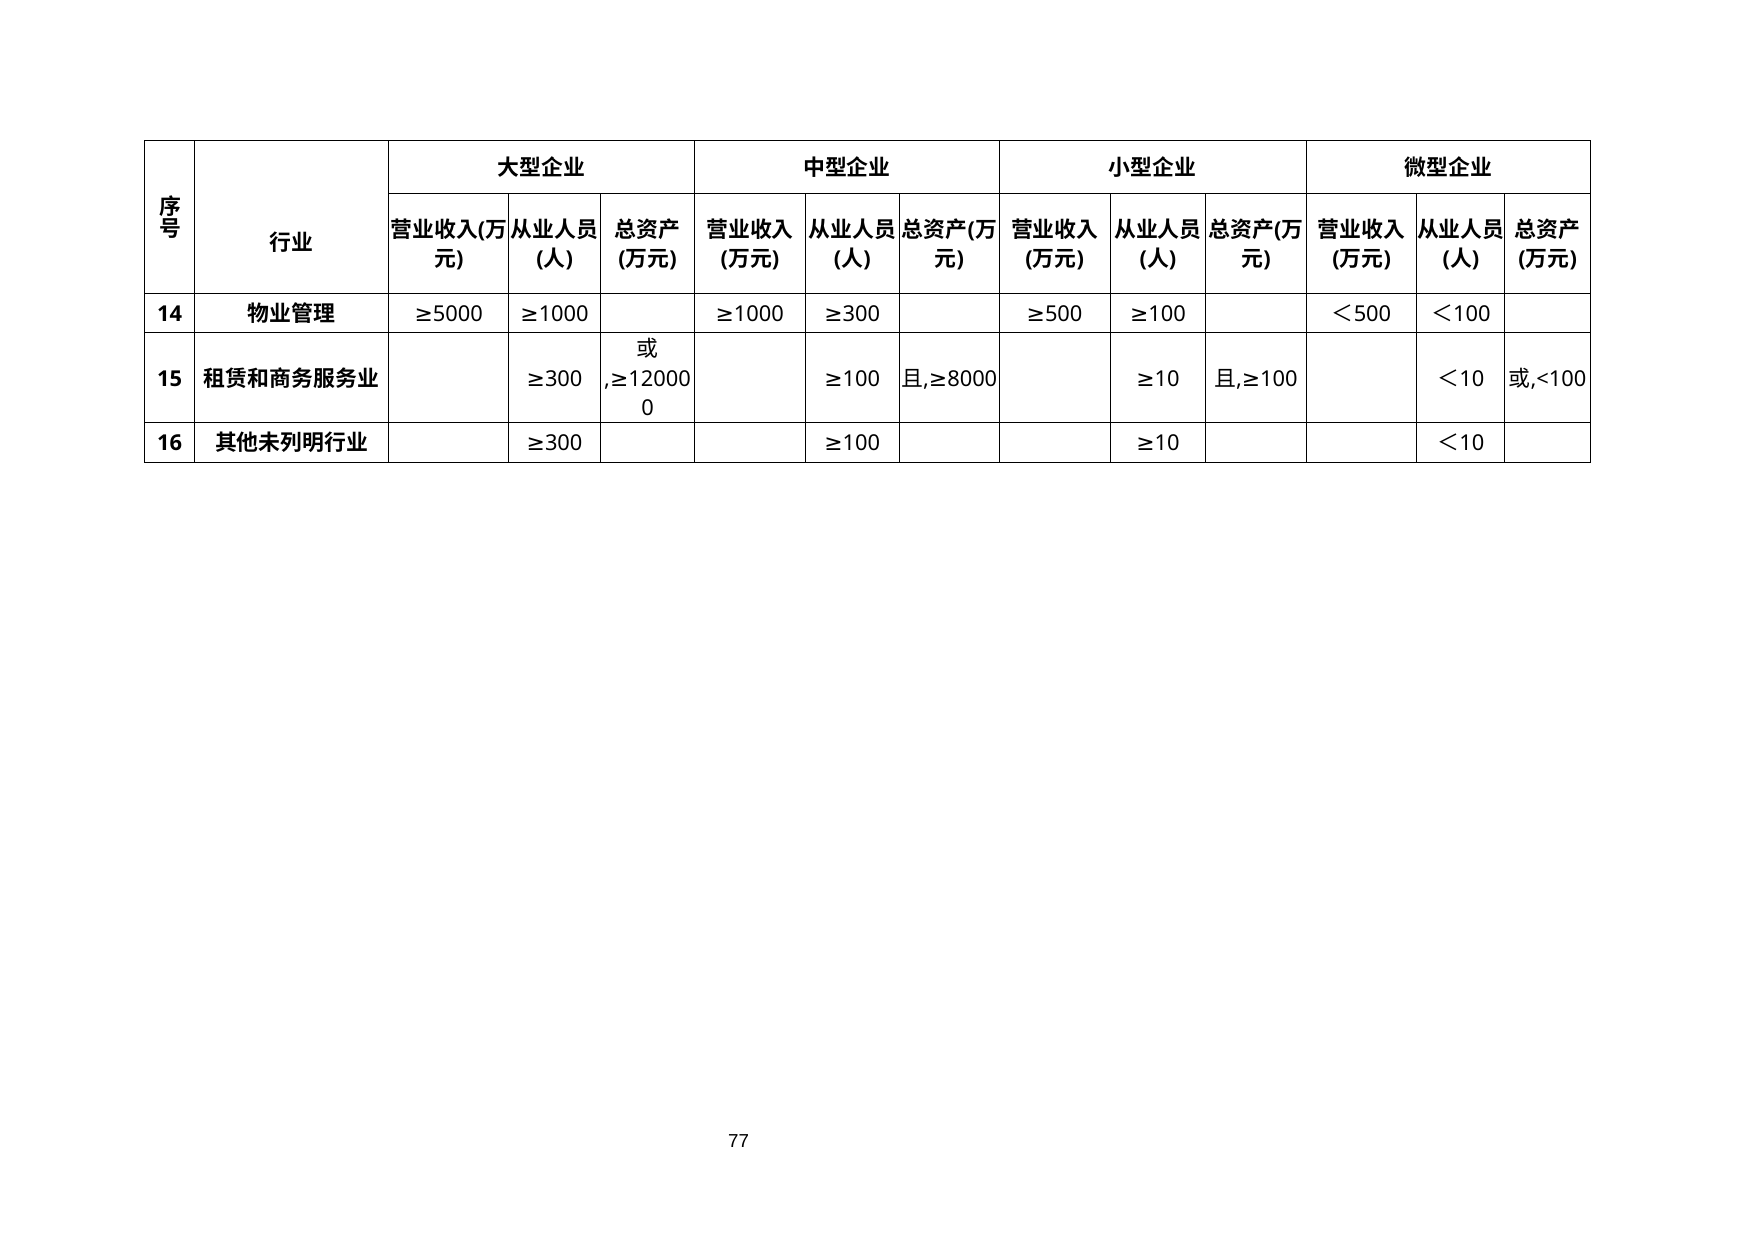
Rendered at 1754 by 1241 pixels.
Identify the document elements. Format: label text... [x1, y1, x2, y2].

table_cell ≥1000 [509, 294, 600, 332]
table_cell 营业收入(万元) [1307, 194, 1416, 293]
table_cell ≥300 [509, 423, 600, 461]
table_cell ＜100 [1417, 294, 1504, 332]
table_cell [695, 333, 805, 422]
table_cell ≥300 [509, 333, 600, 422]
table_header 小型企业 [1000, 141, 1306, 193]
table_cell 且,≥100 [1206, 333, 1306, 422]
table_cell 营业收入(万元) [695, 194, 805, 293]
table_cell ≥500 [1000, 294, 1110, 332]
table_cell ＜10 [1417, 333, 1504, 422]
table_cell 营业收入(万元) [1000, 194, 1110, 293]
table_cell 总资产(万元) [1206, 194, 1306, 293]
table_header 微型企业 [1307, 141, 1590, 193]
table_cell 总资产(万元) [900, 194, 999, 293]
table_cell 营业收入(万元) [389, 194, 508, 293]
table_cell [1307, 423, 1416, 461]
table_cell [1307, 333, 1416, 422]
table_cell [1000, 333, 1110, 422]
table_cell ≥10 [1111, 423, 1205, 461]
table_cell [1000, 423, 1110, 461]
table_cell ≥1000 [695, 294, 805, 332]
table_cell 总资产(万元) [1505, 194, 1590, 293]
table_cell 从业人员 (人) [1417, 194, 1504, 293]
table_cell 15 [145, 333, 194, 422]
table_header 中型企业 [695, 141, 999, 193]
table_cell 从业人员(人) [806, 194, 899, 293]
table_cell 物业管理 [195, 294, 388, 332]
table_cell ＜500 [1307, 294, 1416, 332]
table_cell [1206, 294, 1306, 332]
table_cell 租赁和商务服务业 [195, 333, 388, 422]
table_cell 或,<100 [1505, 333, 1590, 422]
table_cell 或,≥120000 [601, 333, 694, 422]
table_cell 从业人员(人) [1111, 194, 1205, 293]
table_cell ≥10 [1111, 333, 1205, 422]
table_cell 总资产(万元) [601, 194, 694, 293]
table_cell [900, 294, 999, 332]
table_cell [389, 423, 508, 461]
table_cell ≥100 [806, 423, 899, 461]
table_cell 16 [145, 423, 194, 461]
table_cell ≥100 [806, 333, 899, 422]
table_cell 14 [145, 294, 194, 332]
table_cell [695, 423, 805, 461]
table_header 行业 [195, 141, 388, 293]
table_cell [1505, 423, 1590, 461]
table_cell 且,≥8000 [900, 333, 999, 422]
table_cell [389, 333, 508, 422]
table_cell [900, 423, 999, 461]
table_cell [1206, 423, 1306, 461]
table_cell [601, 423, 694, 461]
table_cell 其他未列明行业 [195, 423, 388, 461]
table_cell ≥100 [1111, 294, 1205, 332]
table_cell ≥300 [806, 294, 899, 332]
table_cell [1505, 294, 1590, 332]
table_cell 从业人员 (人) [509, 194, 600, 293]
table_cell ≥5000 [389, 294, 508, 332]
table_cell [601, 294, 694, 332]
table_header 大型企业 [389, 141, 694, 193]
table_cell ＜10 [1417, 423, 1504, 461]
table_header 序号 [145, 141, 194, 293]
